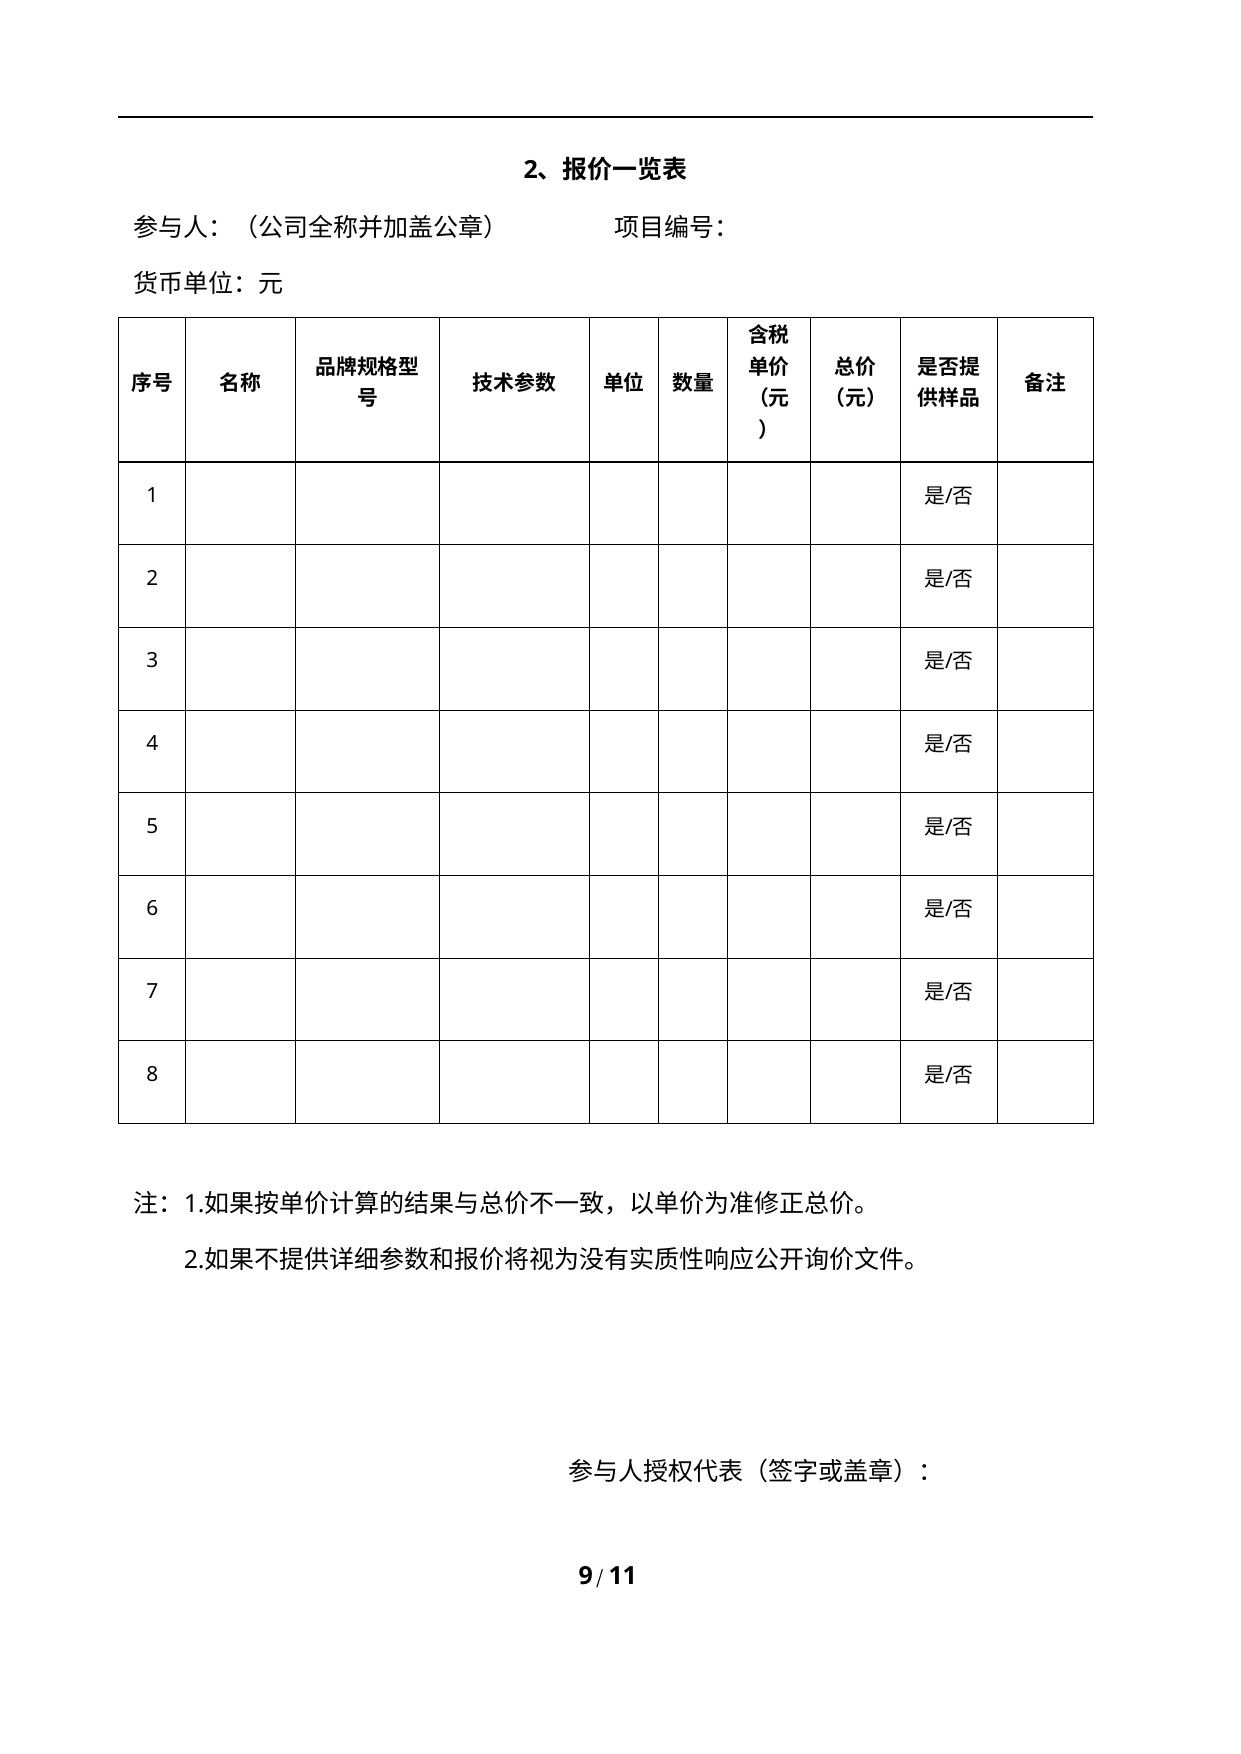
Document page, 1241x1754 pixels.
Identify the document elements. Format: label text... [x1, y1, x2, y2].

table_cell [728, 1041, 810, 1123]
table_cell 是/否 [901, 711, 997, 792]
table_cell [998, 959, 1093, 1040]
table_cell 是/否 [901, 463, 997, 544]
table_cell 1 [119, 463, 185, 544]
table_cell [296, 545, 439, 627]
table_cell [659, 1041, 727, 1123]
table_cell [440, 545, 589, 627]
table_cell [811, 711, 900, 792]
table_header 含税单价（元） [728, 318, 810, 461]
table_cell [296, 876, 439, 958]
table_cell [728, 959, 810, 1040]
table_cell [659, 793, 727, 875]
table_cell 是/否 [901, 959, 997, 1040]
table_cell 是/否 [901, 628, 997, 709]
table_cell [440, 463, 589, 544]
table_cell [296, 959, 439, 1040]
table_cell [998, 876, 1093, 958]
table_cell [998, 463, 1093, 544]
text 货币单位：元 [133, 261, 1093, 301]
table_header 数量 [659, 318, 727, 461]
table_cell [998, 711, 1093, 792]
table_cell [590, 959, 658, 1040]
table_cell [440, 793, 589, 875]
table_cell [440, 876, 589, 958]
table_cell 5 [119, 793, 185, 875]
table_cell [296, 628, 439, 709]
table_cell [728, 793, 810, 875]
table_cell [998, 793, 1093, 875]
table_cell 2 [119, 545, 185, 627]
table_cell [728, 463, 810, 544]
table_header 单位 [590, 318, 658, 461]
table_cell 4 [119, 711, 185, 792]
table_cell [440, 959, 589, 1040]
table_cell [811, 793, 900, 875]
table_cell [811, 545, 900, 627]
text 2.如果不提供详细参数和报价将视为没有实质性响应公开询价文件。 [133, 1237, 1093, 1276]
table_cell [728, 545, 810, 627]
table_cell [998, 545, 1093, 627]
table_cell [998, 628, 1093, 709]
table_cell 7 [119, 959, 185, 1040]
text 参与人：（公司全称并加盖公章） 项目编号： [133, 205, 1093, 244]
table_cell [296, 711, 439, 792]
table_cell 8 [119, 1041, 185, 1123]
table_header 名称 [186, 318, 295, 461]
table_cell [590, 793, 658, 875]
table_cell [186, 463, 295, 544]
table_cell [811, 876, 900, 958]
table_cell [728, 876, 810, 958]
table_cell [590, 628, 658, 709]
table_cell [728, 628, 810, 709]
table_cell [186, 959, 295, 1040]
table_cell [440, 1041, 589, 1123]
table_cell 是/否 [901, 545, 997, 627]
table_cell [811, 959, 900, 1040]
table_cell 3 [119, 628, 185, 709]
table_cell [590, 711, 658, 792]
table_cell [440, 711, 589, 792]
table_cell [296, 463, 439, 544]
table_cell [186, 1041, 295, 1123]
table_cell 是/否 [901, 793, 997, 875]
table_cell [186, 876, 295, 958]
text 注：1.如果按单价计算的结果与总价不一致，以单价为准修正总价。 [133, 1180, 1093, 1220]
table_header 序号 [119, 318, 185, 461]
table_header 总价（元） [811, 318, 900, 461]
table_header 备注 [998, 318, 1093, 461]
table_cell [811, 463, 900, 544]
table_header 品牌规格型号 [296, 318, 439, 461]
table_cell 是/否 [901, 1041, 997, 1123]
table_cell [998, 1041, 1093, 1123]
table_cell [659, 463, 727, 544]
table_cell [590, 545, 658, 627]
table_header 技术参数 [440, 318, 589, 461]
table_cell [296, 1041, 439, 1123]
table_cell [440, 628, 589, 709]
text 2、报价一览表 [118, 150, 1093, 186]
table_cell [186, 545, 295, 627]
table_header 是否提供样品 [901, 318, 997, 461]
table_cell [811, 628, 900, 709]
table_cell [186, 628, 295, 709]
table_cell [659, 545, 727, 627]
table_cell [728, 711, 810, 792]
table_cell [296, 793, 439, 875]
table_cell [659, 628, 727, 709]
table_cell [659, 876, 727, 958]
table_cell [590, 876, 658, 958]
table_cell [659, 711, 727, 792]
table_cell [659, 959, 727, 1040]
table_cell 6 [119, 876, 185, 958]
table_cell [811, 1041, 900, 1123]
table_cell [186, 793, 295, 875]
table_cell [590, 463, 658, 544]
text 参与人授权代表（签字或盖章）： [118, 1451, 943, 1488]
table_cell 是/否 [901, 876, 997, 958]
table_cell [590, 1041, 658, 1123]
table_cell [186, 711, 295, 792]
